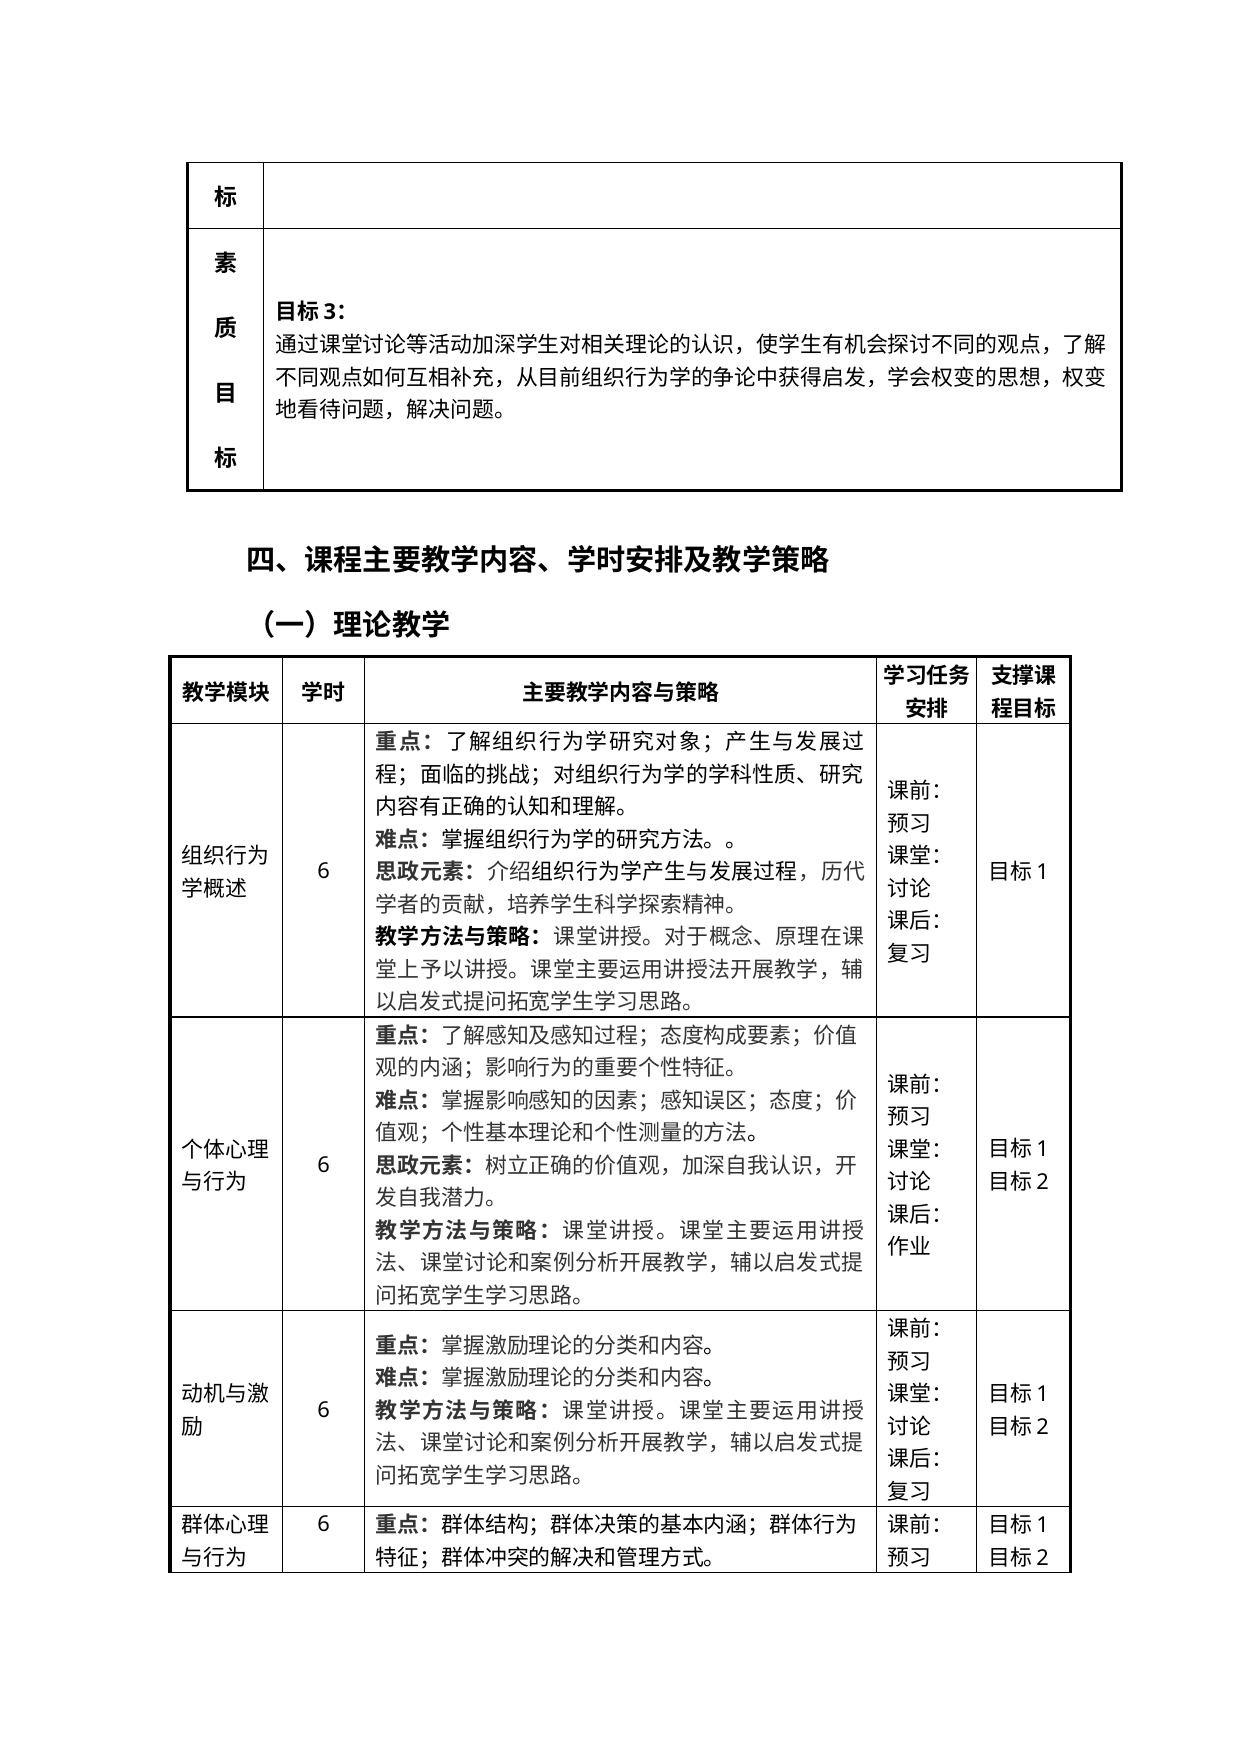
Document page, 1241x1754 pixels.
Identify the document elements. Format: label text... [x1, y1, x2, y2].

table_cell 素 质 目 标 [189, 229, 263, 489]
table_cell 个体心理与行为 [172, 1018, 282, 1310]
table_cell 群体心理与行为 [172, 1507, 282, 1572]
table_cell 能 力 目 标 [189, 163, 263, 228]
table_header 学习任务安排 [877, 658, 976, 723]
table_cell 目标1 目标2 [977, 1018, 1069, 1310]
table_header 学时 [283, 658, 364, 723]
table_cell 课前：预习 课堂：讨论 课后：作业 [877, 1018, 976, 1310]
table_cell 重点：了解组织行为学研究对象；产生与发展过程；面临的挑战；对组织行为学的学科性质、研究内容有正确的认知和理解。 难点：掌握组织行为学的研究方法。。 思政元素：介绍组织行为学产生与发展过程，历代学者的贡献，培养学生科学探索精神。 教学方法与策略：课堂讲授。对于概念、原理在课堂上予以讲授。课堂主要运用讲授法开展教学，辅以启发式提问拓宽学生学习思路。 [365, 724, 876, 1016]
text （一）理论教学 [187, 590, 1053, 655]
table_cell 目标3： 通过课堂讨论等活动加深学生对相关理论的认识，使学生有机会探讨不同的观点，了解不同观点如何互相补充，从目前组织行为学的争论中获得启发，学会权变的思想，权变地看待问题，解决问题。 [264, 229, 1120, 489]
table_header 支撑课程目标 [977, 658, 1069, 723]
table_cell 组织行为学概述 [172, 724, 282, 1016]
table_cell 6 [283, 1018, 364, 1310]
table_cell 6 [283, 1507, 364, 1572]
table_cell 重点：掌握激励理论的分类和内容。 难点：掌握激励理论的分类和内容。 教学方法与策略：课堂讲授。课堂主要运用讲授法、课堂讨论和案例分析开展教学，辅以启发式提问拓宽学生学习思路。 [365, 1311, 876, 1506]
table_cell 动机与激励 [172, 1311, 282, 1506]
table_cell 目标1 目标2 [977, 1507, 1069, 1572]
table_cell 课前：预习 课堂：讨论 课后：作业 [877, 1507, 976, 1572]
table_header 主要教学内容与策略 [365, 658, 876, 723]
table_cell 6 [283, 1311, 364, 1506]
table_cell 课前：预习 课堂：讨论 课后：复习 [877, 1311, 976, 1506]
table_cell 6 [283, 724, 364, 1016]
table_header 教学模块 [172, 658, 282, 723]
table_cell 重点：了解感知及感知过程；态度构成要素；价值观的内涵；影响行为的重要个性特征。 难点：掌握影响感知的因素；感知误区；态度；价值观；个性基本理论和个性测量的方法。 思政元素：树立正确的价值观，加深自我认识，开发自我潜力。 教学方法与策略：课堂讲授。课堂主要运用讲授法、课堂讨论和案例分析开展教学，辅以启发式提问拓宽学生学习思路。 [365, 1018, 876, 1310]
table_cell 课前：预习 课堂：讨论 课后：复习 [877, 724, 976, 1016]
table_cell 目标1 目标2 [977, 1311, 1069, 1506]
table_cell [365, 1507, 876, 1572]
text 四、课程主要教学内容、学时安排及教学策略 [187, 525, 1053, 590]
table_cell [264, 163, 1120, 228]
table_cell 目标1 [977, 724, 1069, 1016]
